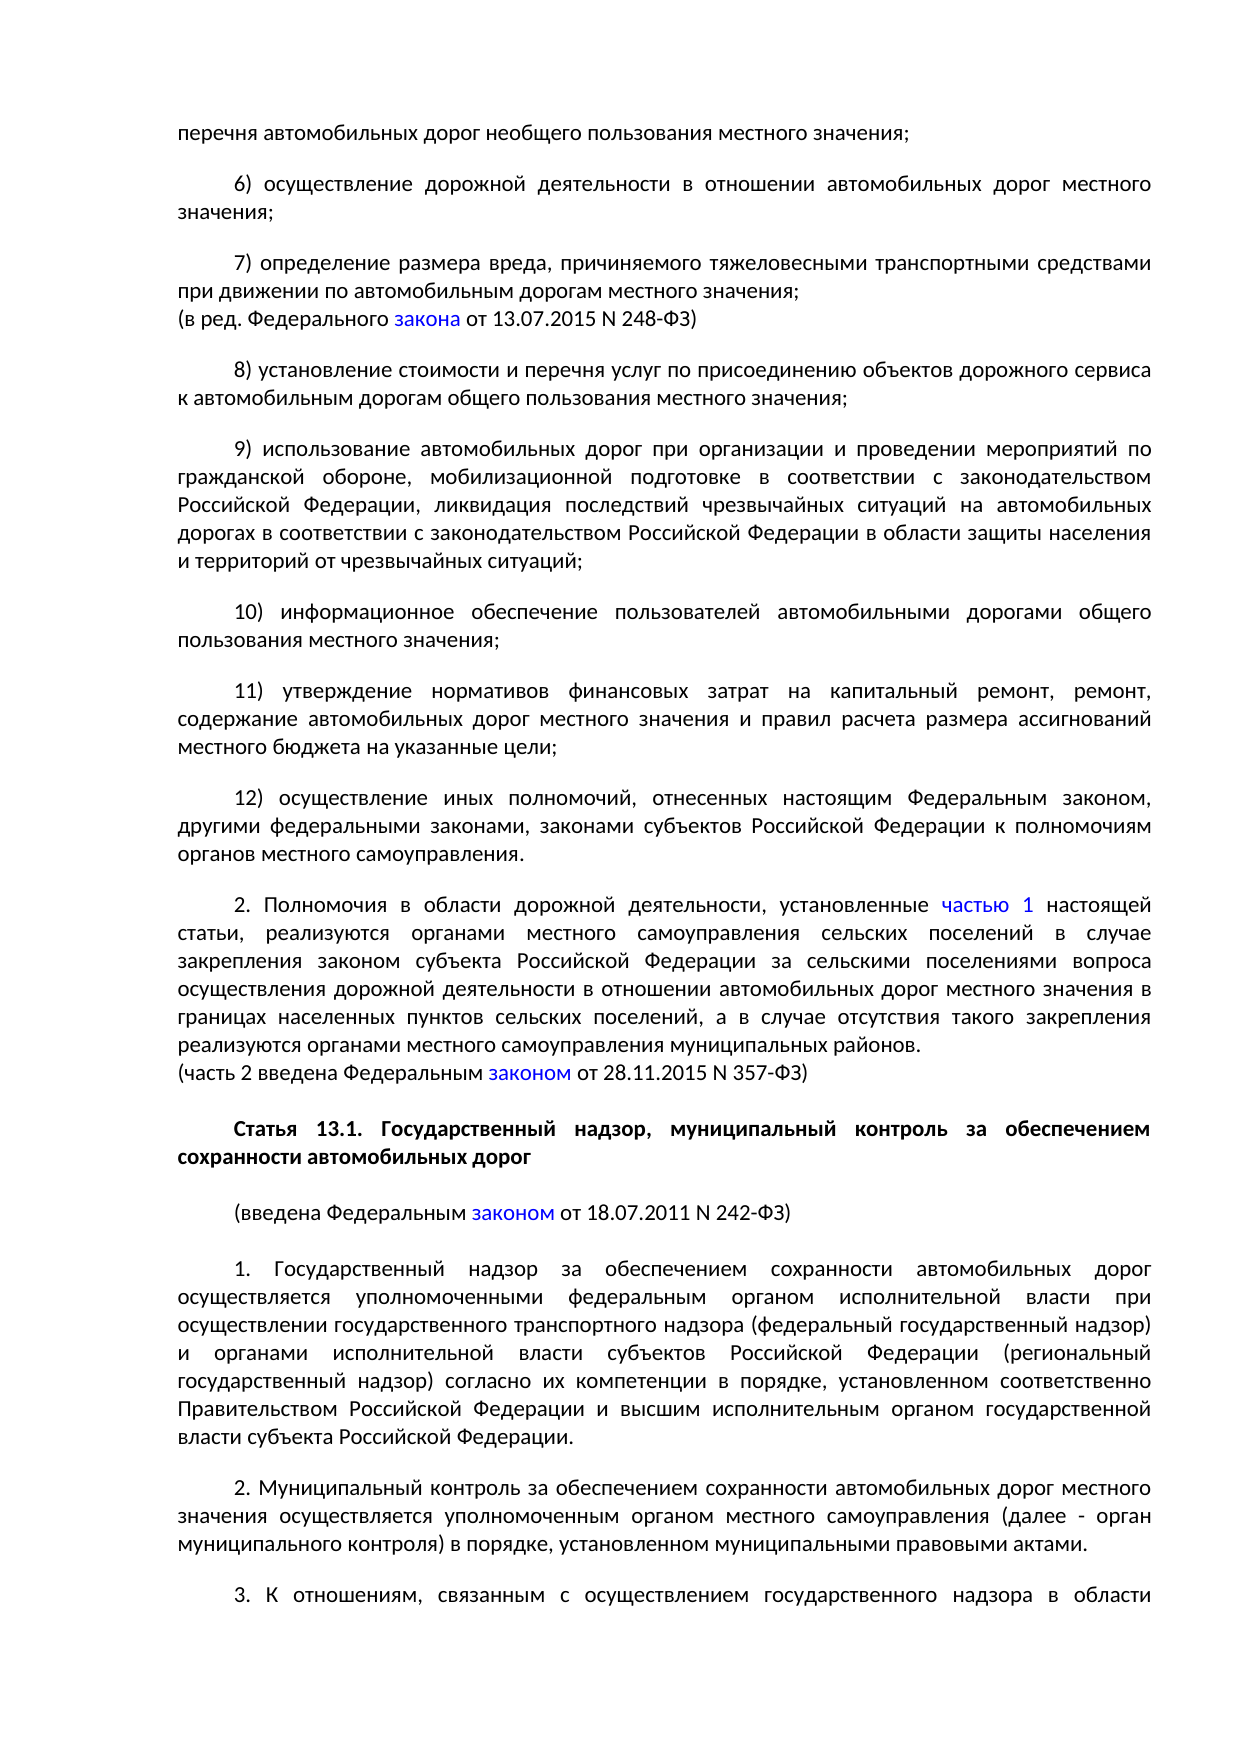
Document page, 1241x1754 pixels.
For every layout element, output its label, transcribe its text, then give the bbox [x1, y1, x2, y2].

text (введена Федеральным законом от 18.07.2011 N 242-ФЗ) [177, 1198, 1152, 1226]
text (в ред. Федерального закона от 13.07.2015 N 248-ФЗ) [177, 304, 1152, 332]
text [177, 1580, 1152, 1608]
text 1. Государственный надзор за обеспечением сохранности автомобильных дорог осуществляется уполномоченными федеральным органом исполнительной власти при осуществлении государственного транспортного надзора (федеральный государственный надзор) и органами исполнительной власти субъектов Российской Федерации (региональный государственный надзор) согласно их компетенции в порядке, установленном соответственно Правительством Российской Федерации и высшим исполнительным органом государственной власти субъекта Российской Федерации. [177, 1254, 1152, 1450]
text 8) установление стоимости и перечня услуг по присоединению объектов дорожного сервиса к автомобильным дорогам общего пользования местного значения; [177, 355, 1152, 411]
text (часть 2 введена Федеральным законом от 28.11.2015 N 357-ФЗ) [177, 1058, 1152, 1086]
text 11) утверждение нормативов финансовых затрат на капитальный ремонт, ремонт, содержание автомобильных дорог местного значения и правил расчета размера ассигнований местного бюджета на указанные цели; [177, 676, 1152, 760]
text 7) определение размера вреда, причиняемого тяжеловесными транспортными средствами при движении по автомобильным дорогам местного значения; [177, 248, 1152, 304]
text 10) информационное обеспечение пользователей автомобильными дорогами общего пользования местного значения; [177, 597, 1152, 653]
text 2. Муниципальный контроль за обеспечением сохранности автомобильных дорог местного значения осуществляется уполномоченным органом местного самоуправления (далее - орган муниципального контроля) в порядке, установленном муниципальными правовыми актами. [177, 1473, 1152, 1557]
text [177, 118, 1152, 146]
text 9) использование автомобильных дорог при организации и проведении мероприятий по гражданской обороне, мобилизационной подготовке в соответствии с законодательством Российской Федерации, ликвидация последствий чрезвычайных ситуаций на автомобильных дорогах в соответствии с законодательством Российской Федерации в области защиты населения и территорий от чрезвычайных ситуаций; [177, 434, 1152, 574]
title Статья 13.1. Государственный надзор, муниципальный контроль за обеспечением сохранности автомобильных дорог [177, 1114, 1152, 1170]
text 6) осуществление дорожной деятельности в отношении автомобильных дорог местного значения; [177, 169, 1152, 225]
text 2. Полномочия в области дорожной деятельности, установленные частью 1 настоящей статьи, реализуются органами местного самоуправления сельских поселений в случае закрепления законом субъекта Российской Федерации за сельскими поселениями вопроса осуществления дорожной деятельности в отношении автомобильных дорог местного значения в границах населенных пунктов сельских поселений, а в случае отсутствия такого закрепления реализуются органами местного самоуправления муниципальных районов. [177, 890, 1152, 1058]
text 12) осуществление иных полномочий, отнесенных настоящим Федеральным законом, другими федеральными законами, законами субъектов Российской Федерации к полномочиям органов местного самоуправления. [177, 783, 1152, 867]
